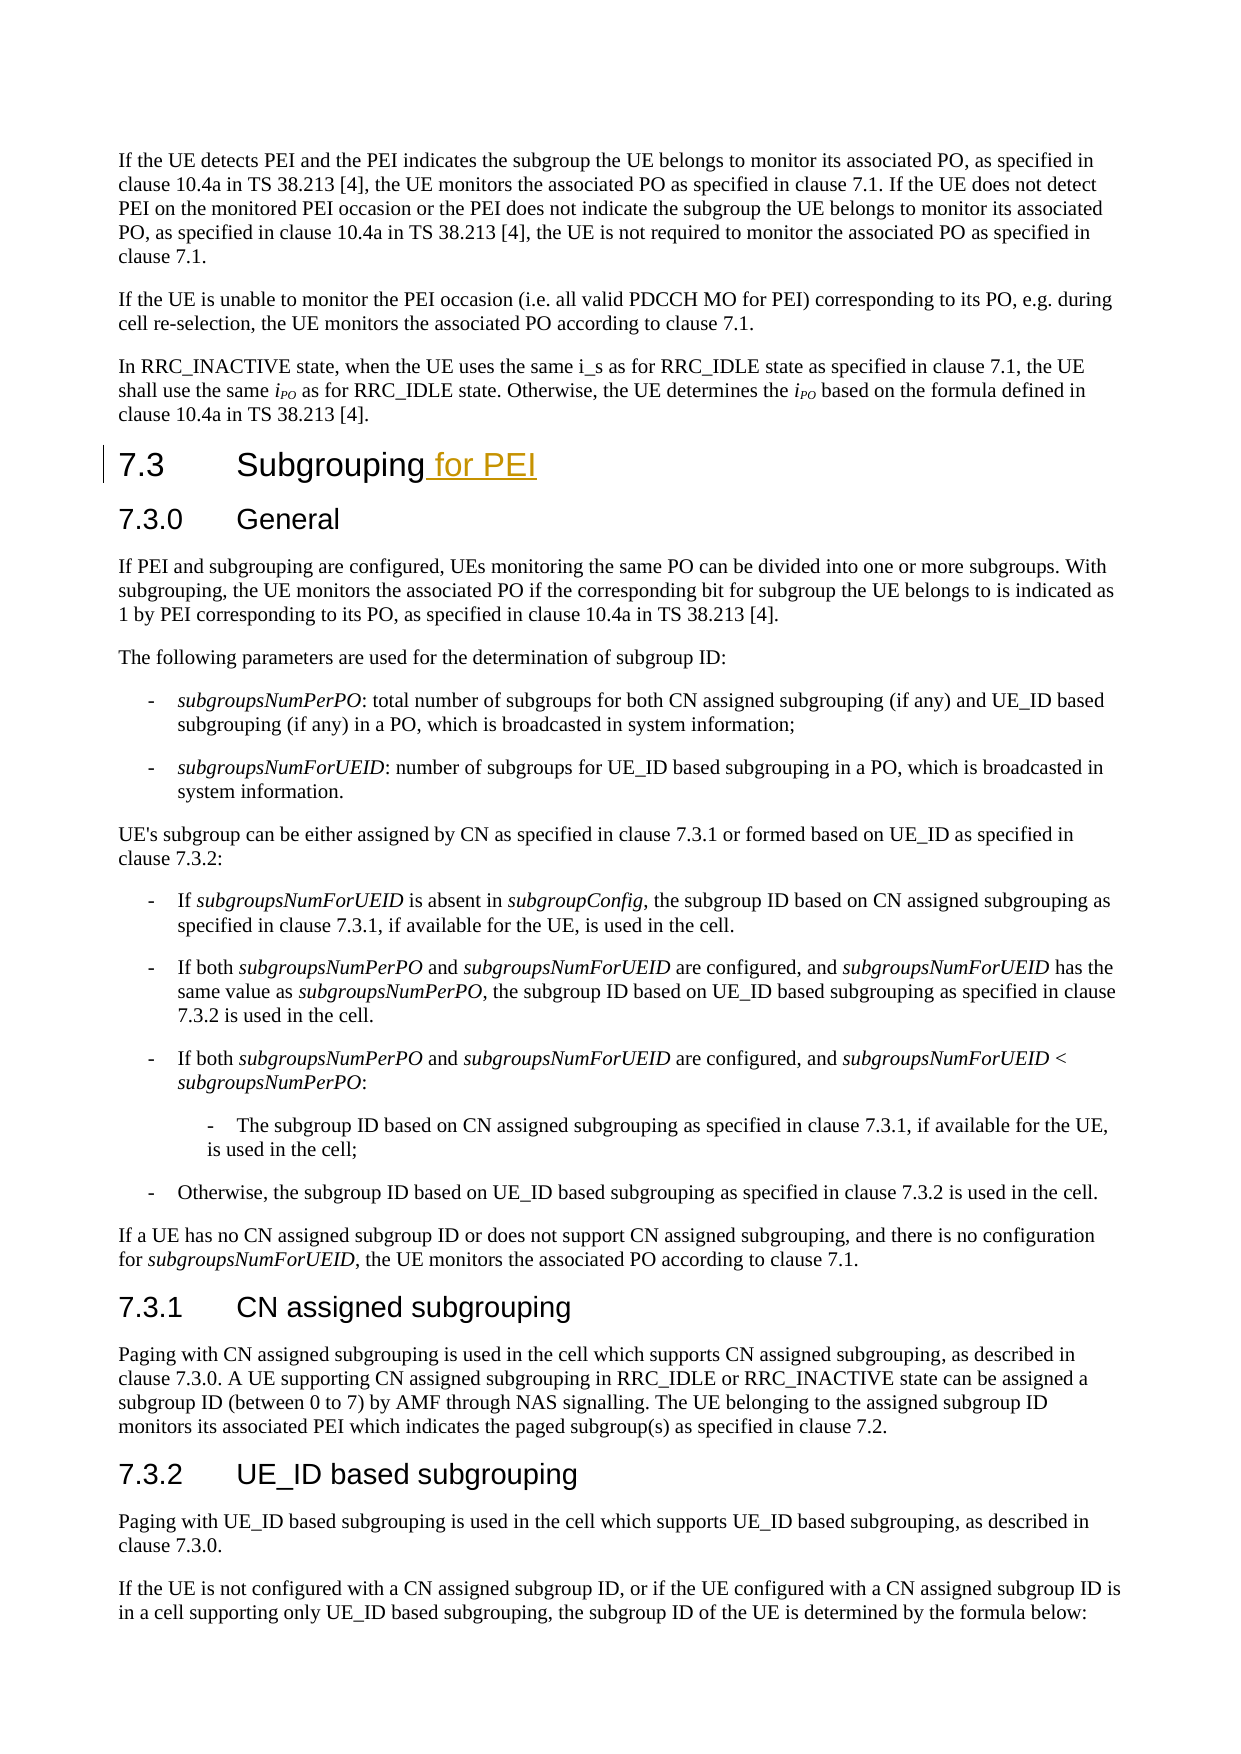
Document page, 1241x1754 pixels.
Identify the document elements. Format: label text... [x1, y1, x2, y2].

text - The subgroup ID based on CN assigned subgrouping as specified in clause 7.3.1, if available for the UE, is used in the cell; [207, 1113, 1122, 1161]
text Paging with UE_ID based subgrouping is used in the cell which supports UE_ID based subgrouping, as described in clause 7.3.0. [118, 1509, 1122, 1557]
text If PEI and subgrouping are configured, UEs monitoring the same PO can be divided into one or more subgroups. With subgrouping, the UE monitors the associated PO if the corresponding bit for subgroup the UE belongs to is indicated as 1 by PEI corresponding to its PO, as specified in clause 10.4a in TS 38.213 [4]. [118, 554, 1122, 626]
text - subgroupsNumForUEID: number of subgroups for UE_ID based subgrouping in a PO, which is broadcasted in system information. [148, 755, 1122, 803]
text If the UE is unable to monitor the PEI occasion (i.e. all valid PDCCH MO for PEI) corresponding to its PO, e.g. during cell re-selection, the UE monitors the associated PO according to clause 7.1. [118, 287, 1122, 335]
text The following parameters are used for the determination of subgroup ID: [118, 645, 1122, 669]
text If the UE is not configured with a CN assigned subgroup ID, or if the UE configured with a CN assigned subgroup ID is in a cell supporting only UE_ID based subgrouping, the subgroup ID of the UE is determined by the formula below: [118, 1576, 1122, 1624]
subtitle 7.3.2 UE_ID based subgrouping [118, 1457, 1122, 1491]
text If a UE has no CN assigned subgroup ID or does not support CN assigned subgrouping, and there is no configuration for subgroupsNumForUEID, the UE monitors the associated PO according to clause 7.1. [118, 1223, 1122, 1271]
text In RRC_INACTIVE state, when the UE uses the same i_s as for RRC_IDLE state as specified in clause 7.1, the UE shall use the same iPO as for RRC_IDLE state. Otherwise, the UE determines the iPO based on the formula defined in clause 10.4a in TS 38.213 [4]. [118, 354, 1122, 426]
text Paging with CN assigned subgrouping is used in the cell which supports CN assigned subgrouping, as described in clause 7.3.0. A UE supporting CN assigned subgrouping in RRC_IDLE or RRC_INACTIVE state can be assigned a subgroup ID (between 0 to 7) by AMF through NAS signalling. The UE belonging to the assigned subgroup ID monitors its associated PEI which indicates the paged subgroup(s) as specified in clause 7.2. [118, 1342, 1122, 1438]
text - subgroupsNumPerPO: total number of subgroups for both CN assigned subgrouping (if any) and UE_ID based subgrouping (if any) in a PO, which is broadcasted in system information; [148, 688, 1122, 736]
subtitle 7.3.0 General [118, 502, 1122, 535]
text - If subgroupsNumForUEID is absent in subgroupConfig, the subgroup ID based on CN assigned subgrouping as specified in clause 7.3.1, if available for the UE, is used in the cell. [148, 888, 1122, 937]
subtitle 7.3 Subgrouping [118, 444, 1122, 483]
text UE's subgroup can be either assigned by CN as specified in clause 7.3.1 or formed based on UE_ID as specified in clause 7.3.2: [118, 822, 1122, 870]
text - If both subgroupsNumPerPO and subgroupsNumForUEID are configured, and subgroupsNumForUEID has the same value as subgroupsNumPerPO, the subgroup ID based on UE_ID based subgrouping as specified in clause 7.3.2 is used in the cell. [148, 955, 1122, 1027]
text If the UE detects PEI and the PEI indicates the subgroup the UE belongs to monitor its associated PO, as specified in clause 10.4a in TS 38.213 [4], the UE monitors the associated PO as specified in clause 7.1. If the UE does not detect PEI on the monitored PEI occasion or the PEI does not indicate the subgroup the UE belongs to monitor its associated PO, as specified in clause 10.4a in TS 38.213 [4], the UE is not required to monitor the associated PO as specified in clause 7.1. [118, 148, 1122, 268]
subtitle 7.3.1 CN assigned subgrouping [118, 1290, 1122, 1323]
text - If both subgroupsNumPerPO and subgroupsNumForUEID are configured, and subgroupsNumForUEID < subgroupsNumPerPO: [148, 1046, 1122, 1094]
text - Otherwise, the subgroup ID based on UE_ID based subgrouping as specified in clause 7.3.2 is used in the cell. [148, 1180, 1122, 1204]
